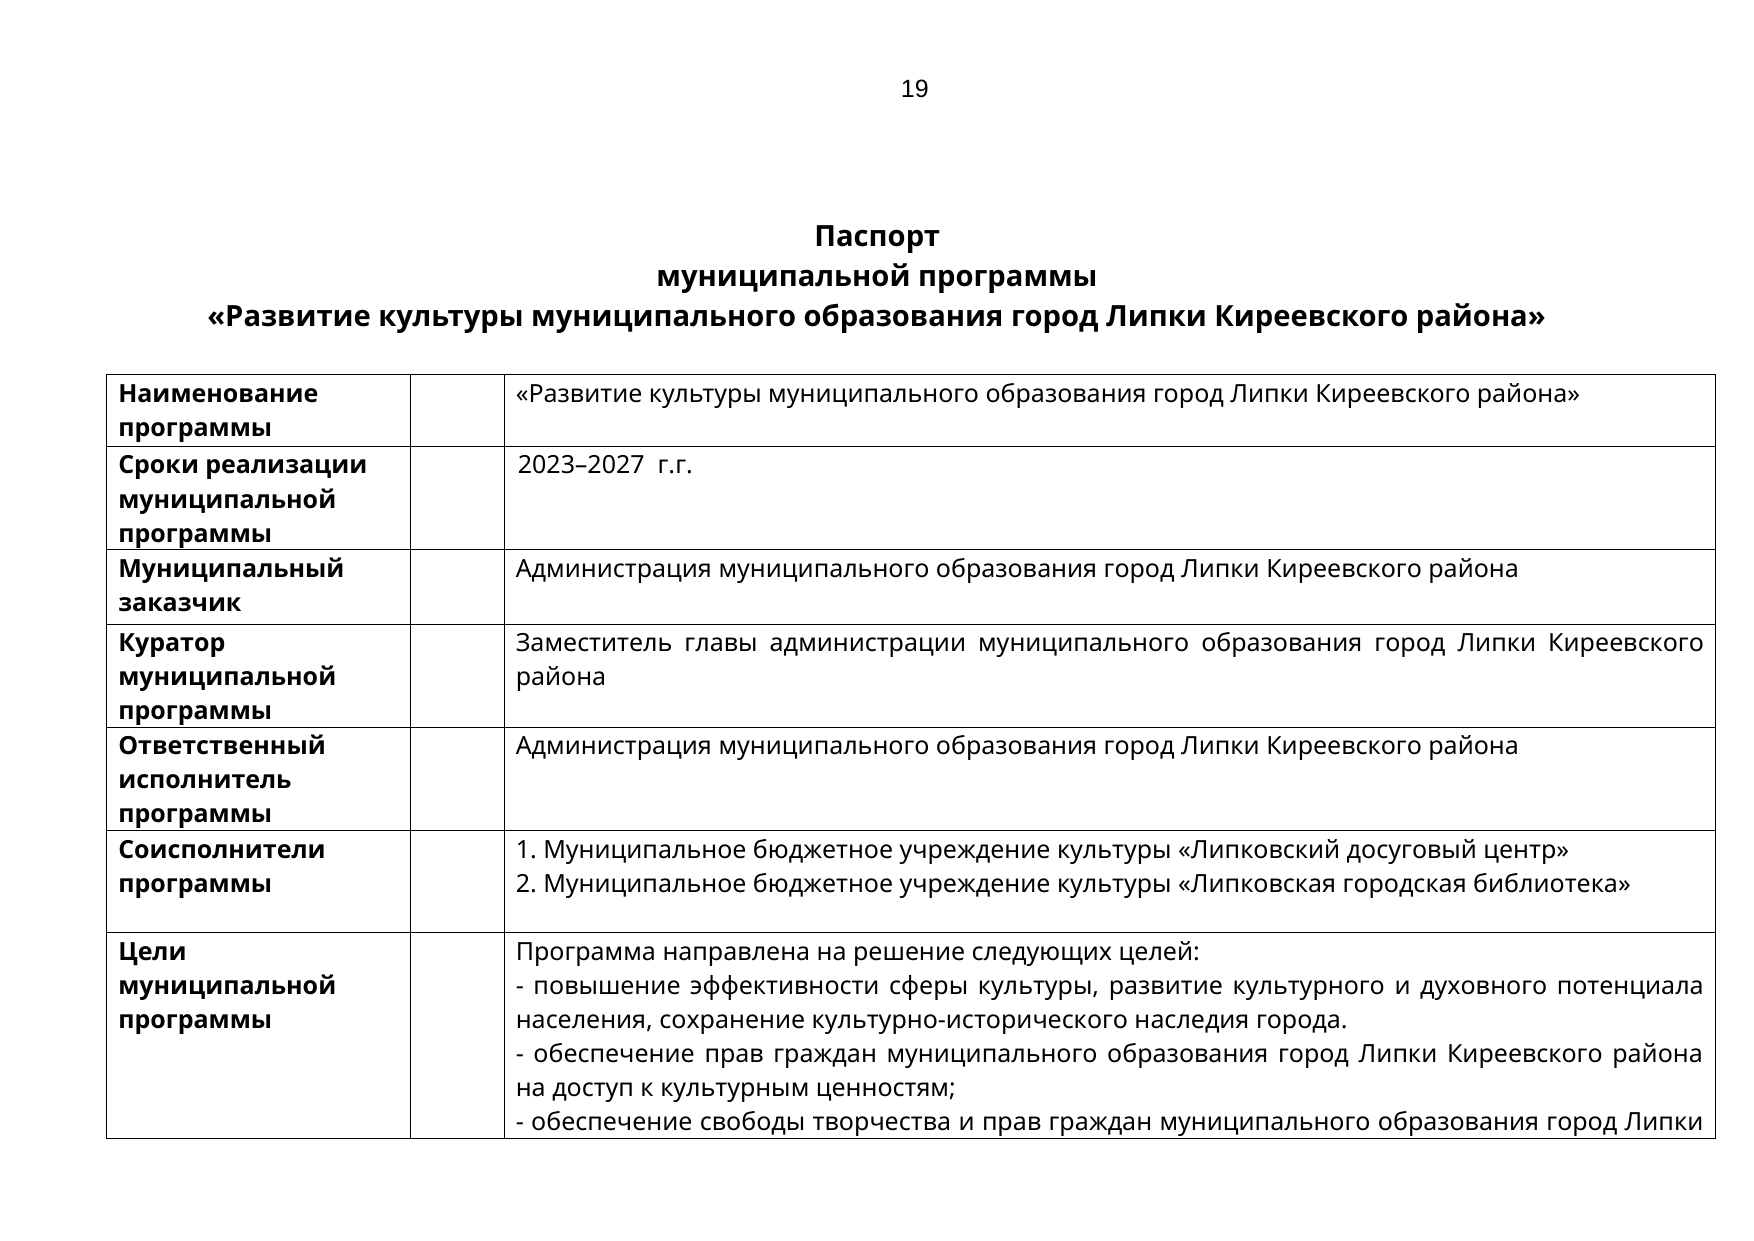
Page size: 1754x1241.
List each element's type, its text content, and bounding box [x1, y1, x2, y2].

table_cell [411, 933, 504, 1138]
table_cell Куратор муниципальной программы [107, 625, 410, 727]
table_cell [107, 933, 410, 1138]
subtitle муниципальной программы [118, 255, 1636, 295]
subtitle «Развитие культуры муниципального образования город Липки Киреевского района» [118, 295, 1636, 334]
table_cell Администрация муниципального образования город Липки Киреевского района [505, 728, 1715, 830]
table_cell [411, 447, 504, 549]
table_header Наименование программы [107, 375, 410, 446]
table_cell 1. Муниципальное бюджетное учреждение культуры «Липковский досуговый центр» 2. Муниципальное бюджетное учреждение культуры «Липковская городская библиотека» [505, 831, 1715, 932]
table_cell [411, 625, 504, 727]
table_cell Администрация муниципального образования город Липки Киреевского района [505, 550, 1715, 624]
table_header [411, 375, 504, 446]
table_cell Сроки реализации муниципальной программы [107, 447, 410, 549]
table_cell Соисполнители программы [107, 831, 410, 932]
table_cell [411, 831, 504, 932]
table_cell 2023–2027 г.г. [505, 447, 1715, 549]
table_cell Муниципальный заказчик [107, 550, 410, 624]
table_header «Развитие культуры муниципального образования город Липки Киреевского района» [505, 375, 1715, 446]
subtitle Паспорт [118, 216, 1636, 255]
table_cell Ответственный исполнитель программы [107, 728, 410, 830]
table_cell [411, 550, 504, 624]
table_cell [505, 933, 1715, 1138]
table_cell Заместитель главы администрации муниципального образования город Липки Киреевского района [505, 625, 1715, 727]
table_cell [411, 728, 504, 830]
